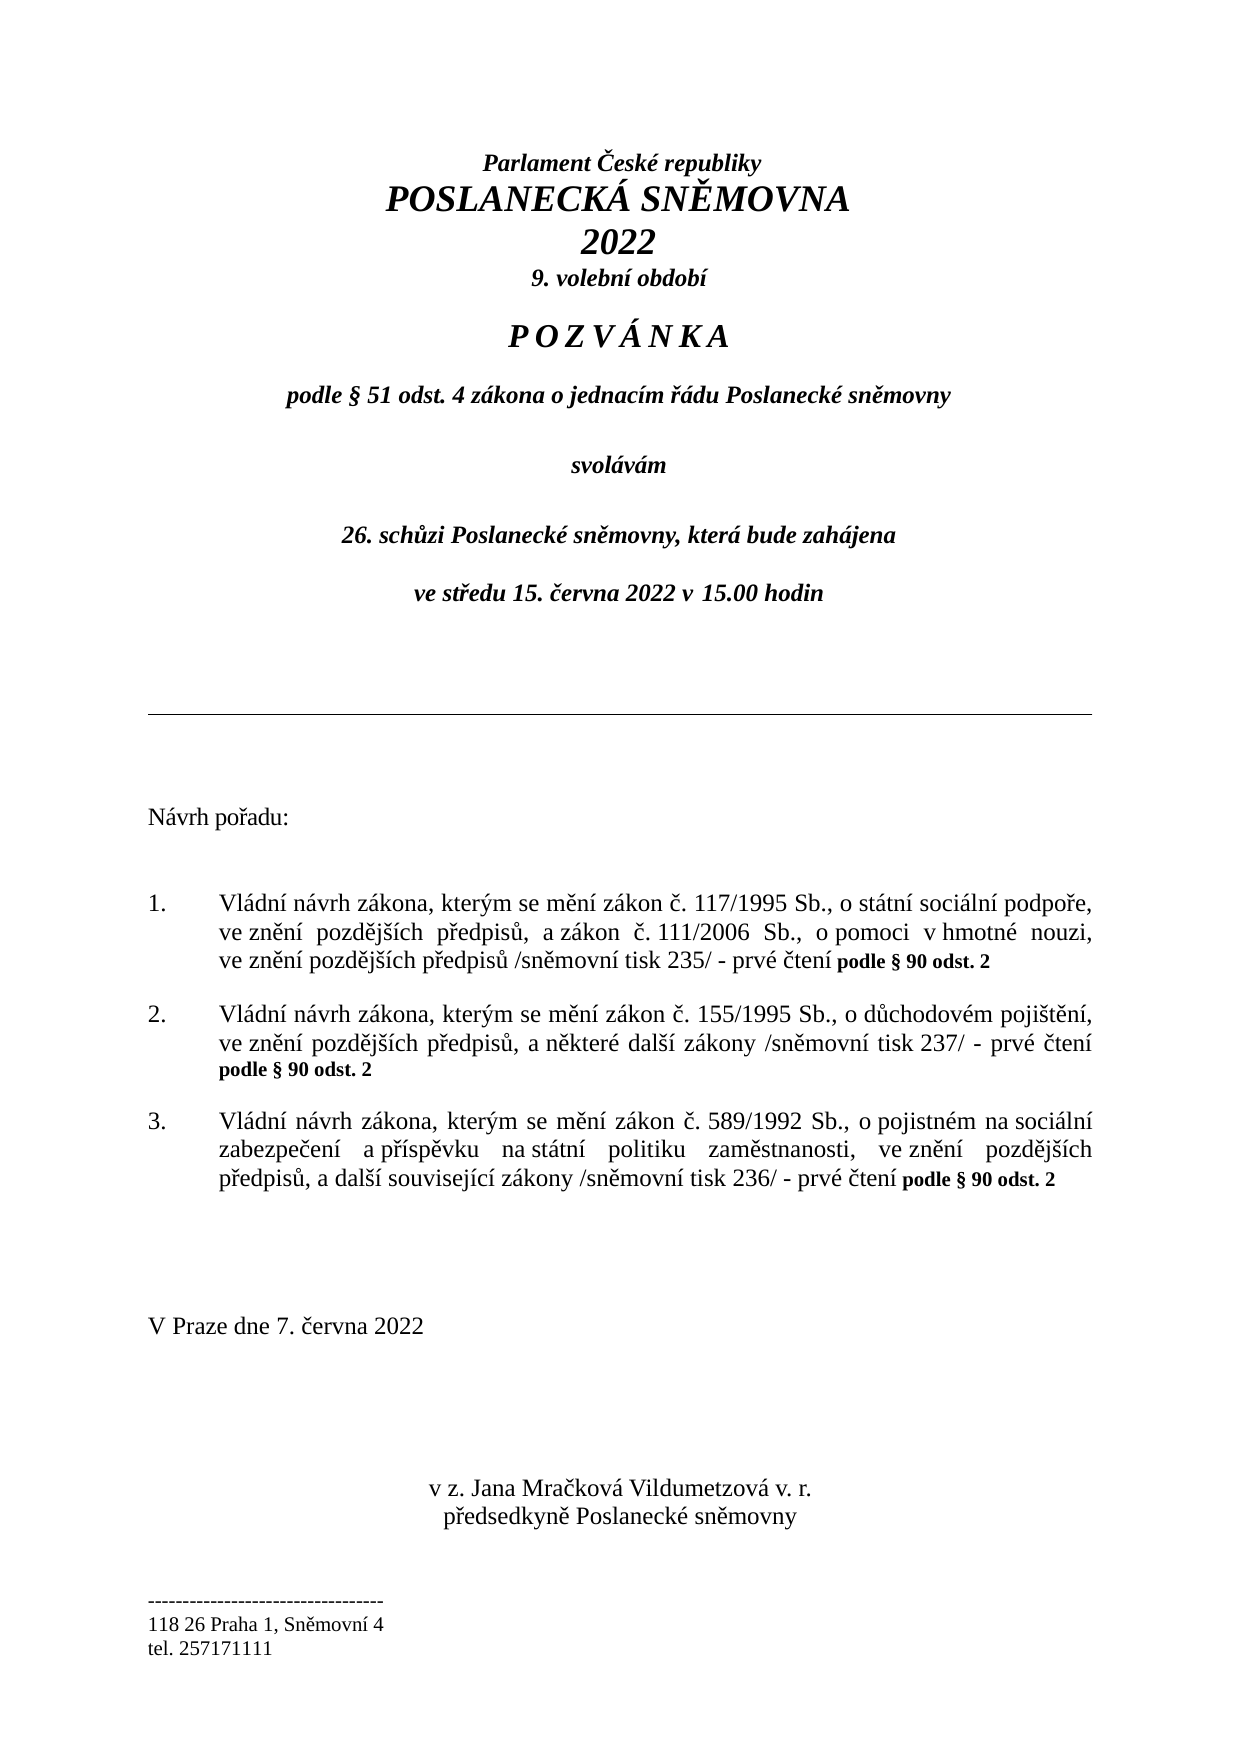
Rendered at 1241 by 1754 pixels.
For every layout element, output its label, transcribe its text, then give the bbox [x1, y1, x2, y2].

text 26. schůzi Poslanecké sněmovny, která bude zahájena [148, 521, 1092, 549]
text předsedkyně Poslanecké sněmovny [148, 1501, 1092, 1530]
text V Praze dne 7. června 2022 [148, 1311, 1092, 1340]
text podle § 51 odst. 4 zákona o jednacím řádu Poslanecké sněmovny [148, 380, 1092, 408]
text 3. Vládní návrh zákona, kterým se mění zákon č. 589/1992 Sb., o pojistném na sociální zabezpečení a příspěvku na státní politiku zaměstnanosti, ve znění pozdějších předpisů, a další související zákony /sněmovní tisk 236/ - prvé čtení podle § 90 odst. 2 [148, 1106, 1092, 1192]
text Parlament České republiky [148, 148, 1092, 176]
text Návrh pořadu: [148, 802, 1092, 830]
text POZVÁNKA [148, 316, 1092, 355]
text v z. Jana Mračková Vildumetzová v. r. [148, 1473, 1092, 1501]
text tel. 257171111 [148, 1636, 1092, 1660]
text 118 26 Praha 1, Sněmovní 4 [148, 1612, 1092, 1636]
text 2022 [148, 219, 1092, 263]
text ve středu 15. června 2022 v 15.00 hodin [148, 578, 1092, 607]
text POSLANECKÁ SNĚMOVNA [148, 176, 1092, 219]
text svolávám [148, 450, 1092, 479]
text 1. Vládní návrh zákona, kterým se mění zákon č. 117/1995 Sb., o státní sociální podpoře, ve znění pozdějších předpisů, a zákon č. 111/2006 Sb., o pomoci v hmotné nouzi, ve znění pozdějších předpisů /sněmovní tisk 235/ - prvé čtení podle § 90 odst. 2 [148, 888, 1092, 974]
text 2. Vládní návrh zákona, kterým se mění zákon č. 155/1995 Sb., o důchodovém pojištění, ve znění pozdějších předpisů, a některé další zákony /sněmovní tisk 237/ - prvé čtení podle § 90 odst. 2 [148, 999, 1092, 1081]
text 9. volební období [148, 263, 1092, 291]
text ---------------------------------- [148, 1588, 1092, 1612]
